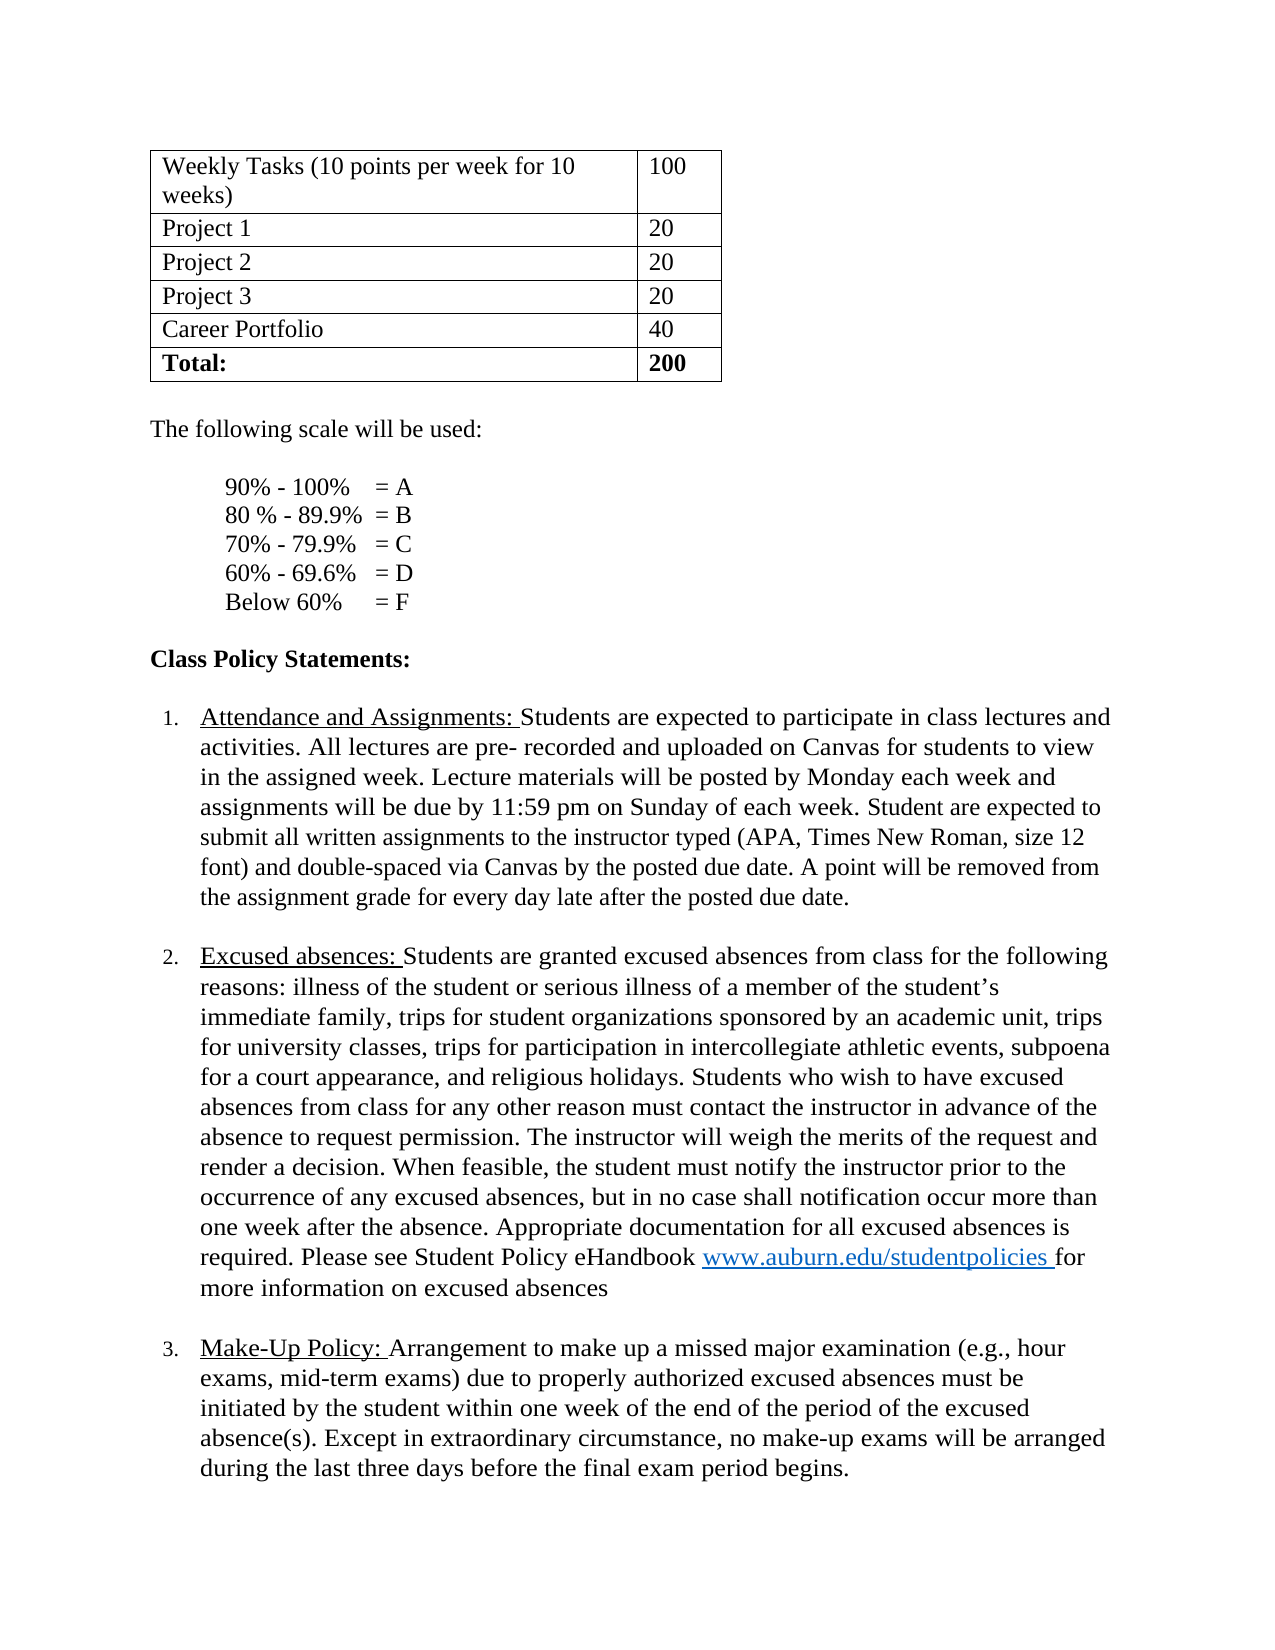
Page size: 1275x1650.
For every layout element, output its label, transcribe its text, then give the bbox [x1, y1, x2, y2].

text Below 60% = F [150, 587, 1125, 616]
list Excused absences: Students are granted excused absences from class for the following reasons: illness of the student or serious illness of a member of the student’s immediate family, trips for student organizations sponsored by an academic unit, trips for university classes, trips for participation in intercollegiate athletic events, subpoena for a court appearance, and religious holidays. Students who wish to have excused absences from class for any other reason must contact the instructor in advance of the absence to request permission. The instructor will weigh the merits of the request and render a decision. When feasible, the student must notify the instructor prior to the occurrence of any excused absences, but in no case shall notification occur more than one week after the absence. Appropriate documentation for all excused absences is required. Please see Student Policy eHandbook www.auburn.edu/studentpolicies for more information on excused absences [162, 941, 1115, 1301]
text 60% - 69.6% = D [150, 558, 1125, 587]
table_cell 100 [638, 151, 721, 212]
table_cell 20 [638, 247, 721, 280]
table_cell Weekly Tasks (10 points per week for 10 weeks) [151, 151, 637, 212]
table_cell 40 [638, 314, 721, 347]
table_cell Total: [151, 348, 637, 381]
table_cell 200 [638, 348, 721, 381]
text 70% - 79.9% = C [150, 529, 1125, 558]
text Class Policy Statements: [150, 644, 1125, 673]
list Attendance and Assignments: Students are expected to participate in class lectures and activities. All lectures are pre- recorded and uploaded on Canvas for students to view in the assigned week. Lecture materials will be posted by Monday each week and assignments will be due by 11:59 pm on Sunday of each week. Student are expected to submit all written assignments to the instructor typed (APA, Times New Roman, size 12 font) and double-spaced via Canvas by the posted due date. A point will be removed from the assignment grade for every day late after the posted due date. [162, 702, 1115, 911]
table_cell 20 [638, 281, 721, 313]
table_cell 20 [638, 214, 721, 246]
list Make-Up Policy: Arrangement to make up a missed major examination (e.g., hour exams, mid-term exams) due to properly authorized excused absences must be initiated by the student within one week of the end of the period of the excused absence(s). Except in extraordinary circumstance, no make-up exams will be arranged during the last three days before the final exam period begins. [162, 1333, 1113, 1482]
text The following scale will be used: [150, 414, 1125, 443]
table_cell Project 1 [151, 214, 637, 246]
text 90% - 100% = A [150, 472, 1125, 501]
text 80 % - 89.9% = B [150, 501, 1125, 529]
table_cell Career Portfolio [151, 314, 637, 347]
table_cell Project 2 [151, 247, 637, 280]
table_cell Project 3 [151, 281, 637, 313]
